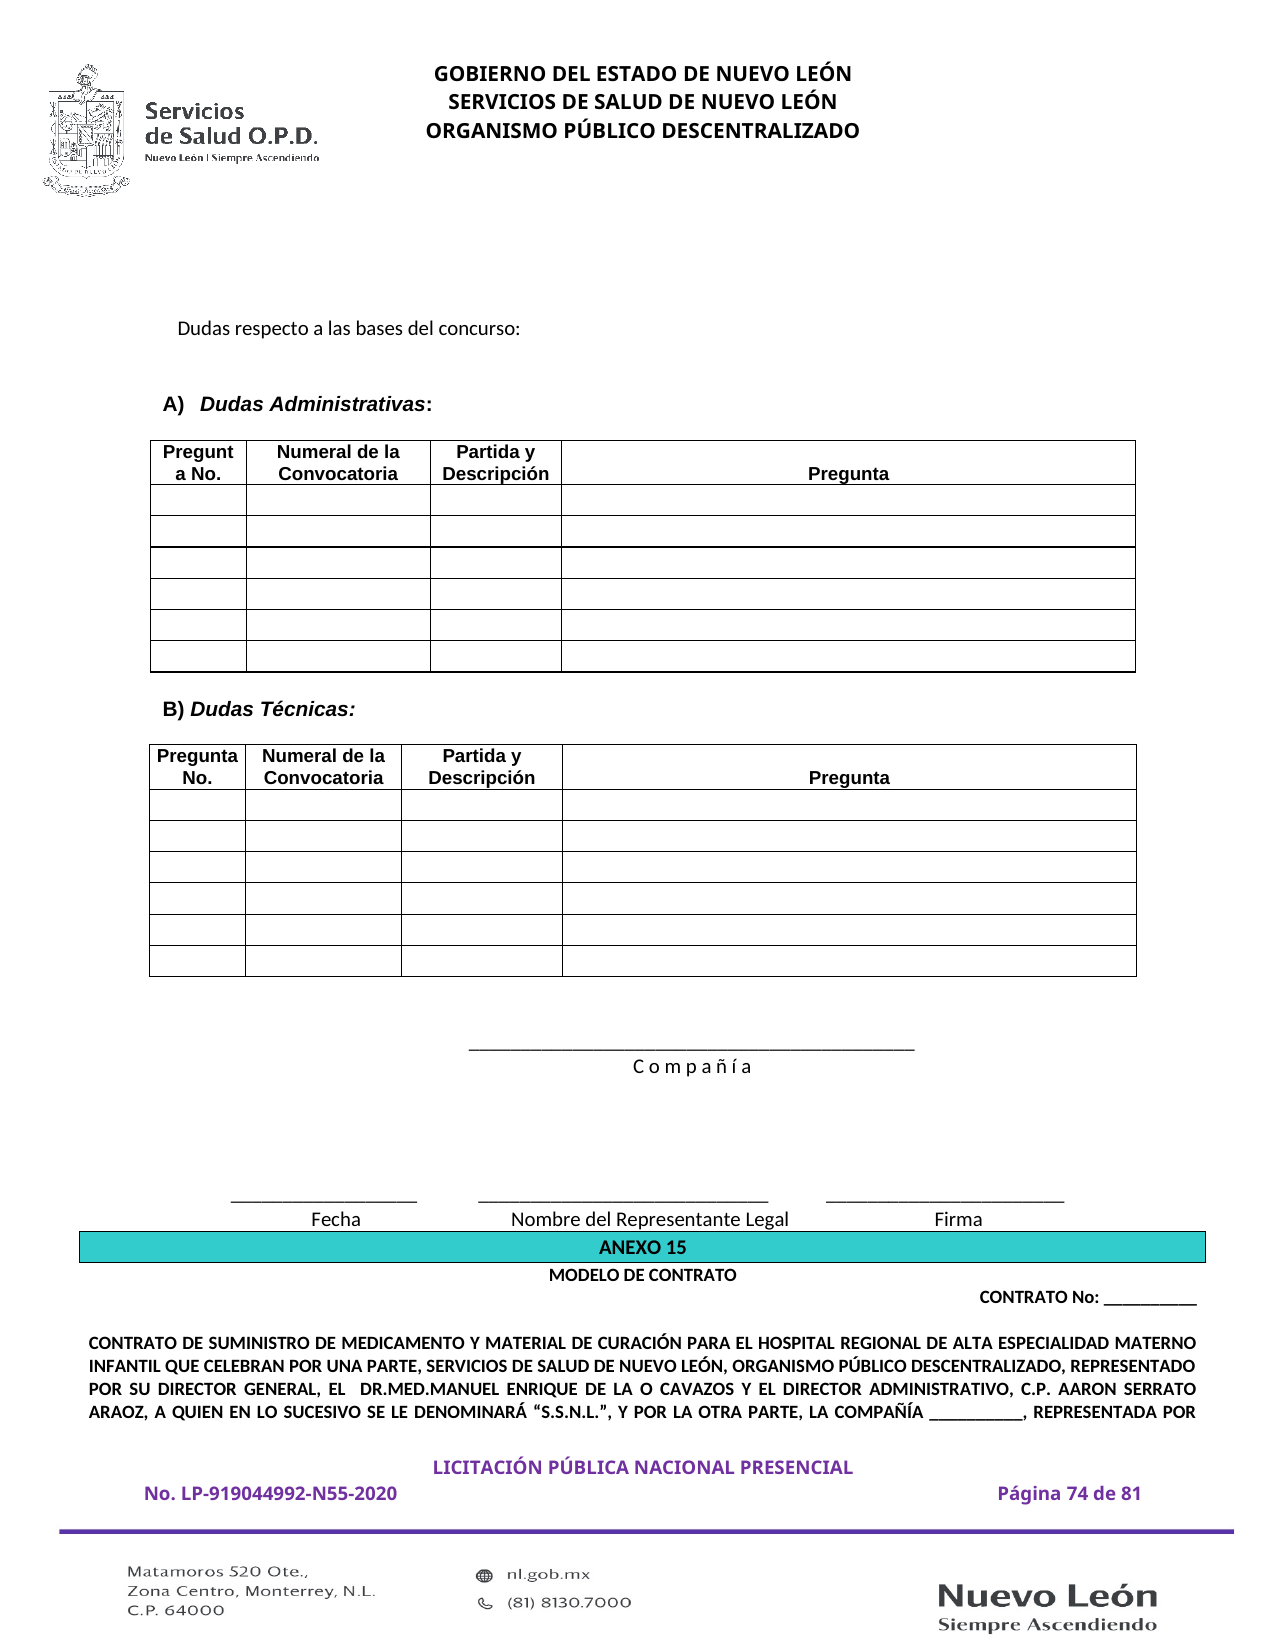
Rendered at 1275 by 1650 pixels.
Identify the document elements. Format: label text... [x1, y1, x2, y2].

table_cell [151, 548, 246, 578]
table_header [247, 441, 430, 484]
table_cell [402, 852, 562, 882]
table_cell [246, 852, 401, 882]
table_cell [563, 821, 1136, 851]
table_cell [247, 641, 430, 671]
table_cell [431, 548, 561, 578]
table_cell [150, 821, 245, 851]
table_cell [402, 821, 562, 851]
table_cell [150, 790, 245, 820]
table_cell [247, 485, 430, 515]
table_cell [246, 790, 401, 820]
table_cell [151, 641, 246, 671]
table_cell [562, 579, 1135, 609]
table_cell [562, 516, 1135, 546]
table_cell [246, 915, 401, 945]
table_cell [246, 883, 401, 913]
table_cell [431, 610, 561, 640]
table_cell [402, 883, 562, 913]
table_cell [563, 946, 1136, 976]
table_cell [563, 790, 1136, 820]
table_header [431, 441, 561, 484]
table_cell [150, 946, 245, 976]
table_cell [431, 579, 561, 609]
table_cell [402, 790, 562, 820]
text CONTRATO No: __________ [89, 1286, 1197, 1309]
text ___________________________________________ [177, 1028, 1207, 1053]
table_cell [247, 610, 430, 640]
picture [7, 7, 354, 253]
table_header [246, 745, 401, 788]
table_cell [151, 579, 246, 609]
text ANEXO 15 [80, 1232, 1205, 1262]
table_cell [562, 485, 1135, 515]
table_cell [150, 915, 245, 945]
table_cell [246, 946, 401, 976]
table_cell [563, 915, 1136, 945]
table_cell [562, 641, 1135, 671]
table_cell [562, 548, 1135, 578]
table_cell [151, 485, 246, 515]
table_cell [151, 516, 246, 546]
text MODELO DE CONTRATO [89, 1263, 1197, 1286]
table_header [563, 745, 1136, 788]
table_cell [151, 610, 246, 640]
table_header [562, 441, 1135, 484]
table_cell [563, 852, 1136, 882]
text Fecha Nombre del Representante Legal Firma [89, 1206, 1207, 1231]
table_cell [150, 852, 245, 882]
text B) Dudas Técnicas: [89, 696, 1197, 720]
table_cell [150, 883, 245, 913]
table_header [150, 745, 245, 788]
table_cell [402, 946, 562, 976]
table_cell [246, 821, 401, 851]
text __________________ ____________________________ _______________________ [89, 1180, 1207, 1206]
text Dudas respecto a las bases del concurso: [177, 316, 1207, 341]
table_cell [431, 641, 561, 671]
text C o m p a ñ í a [177, 1053, 1207, 1079]
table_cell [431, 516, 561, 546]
list Dudas Administrativas: [162, 392, 1197, 416]
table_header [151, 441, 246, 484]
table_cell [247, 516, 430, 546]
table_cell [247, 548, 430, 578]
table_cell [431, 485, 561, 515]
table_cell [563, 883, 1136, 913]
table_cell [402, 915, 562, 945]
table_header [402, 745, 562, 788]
picture [54, 1524, 1235, 1641]
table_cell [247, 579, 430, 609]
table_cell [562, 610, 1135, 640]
